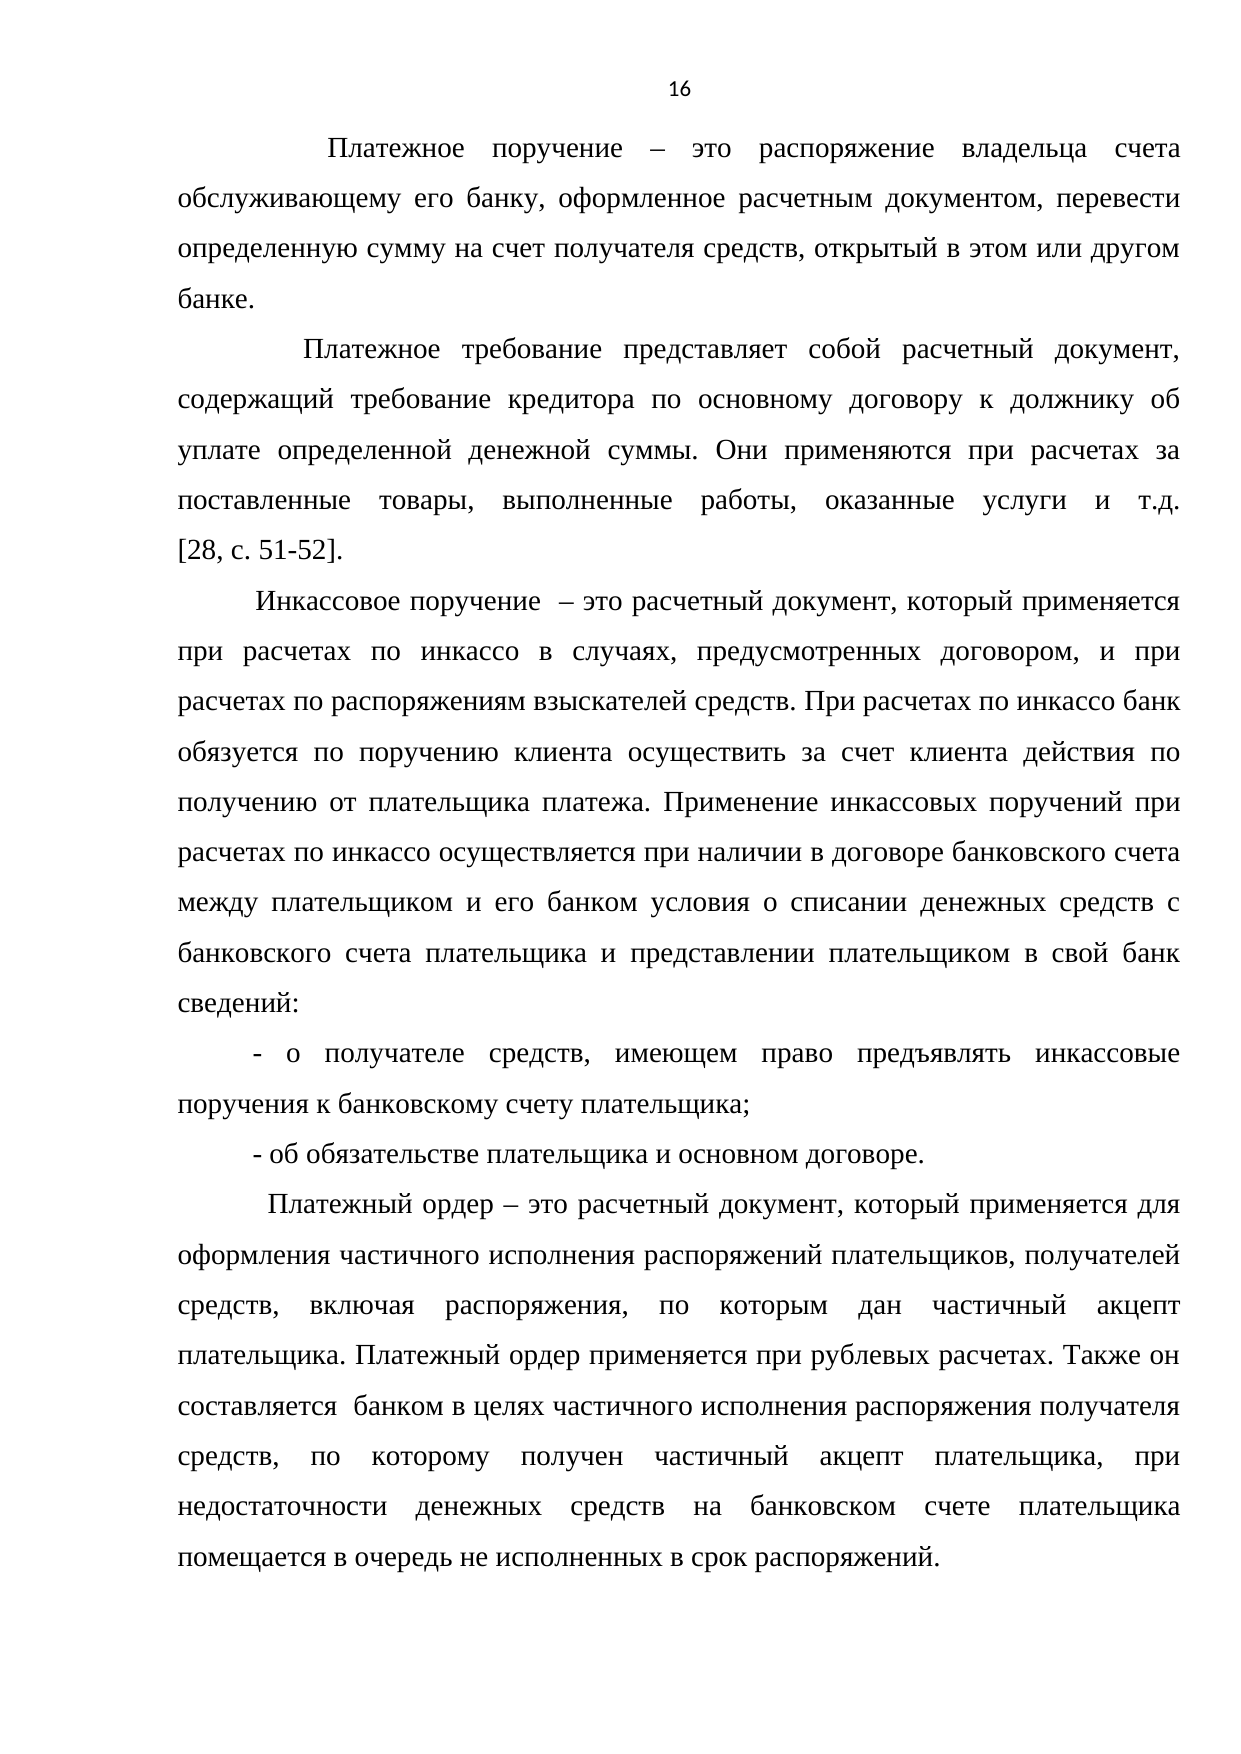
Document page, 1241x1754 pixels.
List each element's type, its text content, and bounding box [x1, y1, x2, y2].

text Платежное поручение – это распоряжение владельца счета обслуживающему его банку, оформленное расчетным документом, перевести определенную сумму на счет получателя средств, открытый в этом или другом банке. [177, 130, 1181, 314]
text - об обязательстве плательщика и основном договоре. [177, 1136, 1181, 1170]
text Инкассовое поручение – это расчетный документ, который применяется при расчетах по инкассо в случаях, предусмотренных договором, и при расчетах по распоряжениям взыскателей средств. При расчетах по инкассо банк обязуется по поручению клиента осуществить за счет клиента действия по получению от плательщика платежа. Применение инкассовых поручений при расчетах по инкассо осуществляется при наличии в договоре банковского счета между плательщиком и его банком условия о списании денежных средств с банковского счета плательщика и представлении плательщиком в свой банк сведений: [177, 583, 1181, 1019]
text - о получателе средств, имеющем право предъявлять инкассовые поручения к банковскому счету плательщика; [177, 1036, 1181, 1119]
text Платежное требование представляет собой расчетный документ, содержащий требование кредитора по основному договору к должнику об уплате определенной денежной суммы. Они применяются при расчетах за поставленные товары, выполненные работы, оказанные услуги и т.д. [28, с. 51-52]. [177, 331, 1181, 566]
text Платежный ордер – это расчетный документ, который применяется для оформления частичного исполнения распоряжений плательщиков, получателей средств, включая распоряжения, по которым дан частичный акцепт плательщика. Платежный ордер применяется при рублевых расчетах. Также он составляется банком в целях частичного исполнения распоряжения получателя средств, по которому получен частичный акцепт плательщика, при недостаточности денежных средств на банковском счете плательщика помещается в очередь не исполненных в срок распоряжений. [177, 1186, 1181, 1572]
